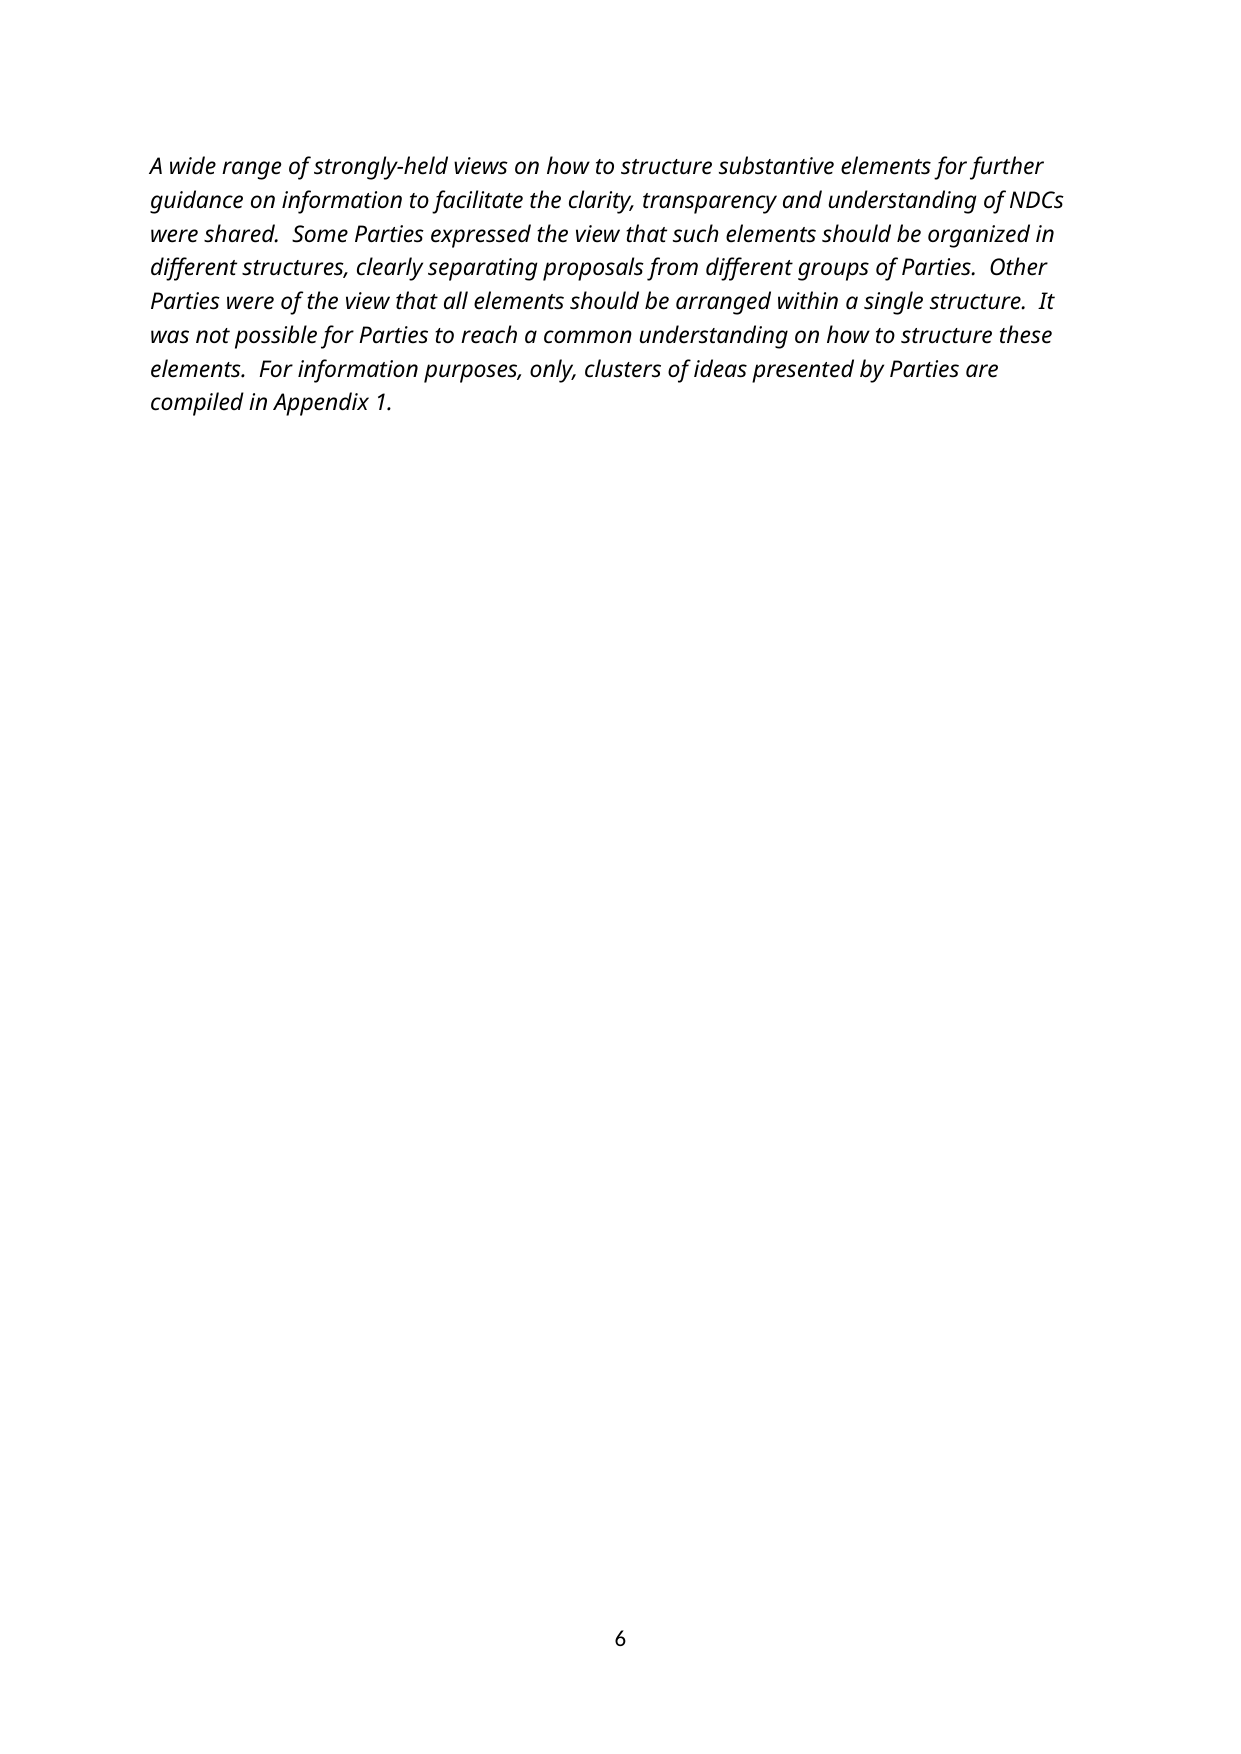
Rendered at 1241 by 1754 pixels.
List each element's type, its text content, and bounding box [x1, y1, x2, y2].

text A wide range of strongly-held views on how to structure substantive elements for further guidance on information to facilitate the clarity, transparency and understanding of NDCs were shared. Some Parties expressed the view that such elements should be organized in different structures, clearly separating proposals from different groups of Parties. Other Parties were of the view that all elements should be arranged within a single structure. It was not possible for Parties to reach a common understanding on how to structure these elements. For information purposes, only, clusters of ideas presented by Parties are compiled in Appendix 1. [150, 150, 1090, 417]
